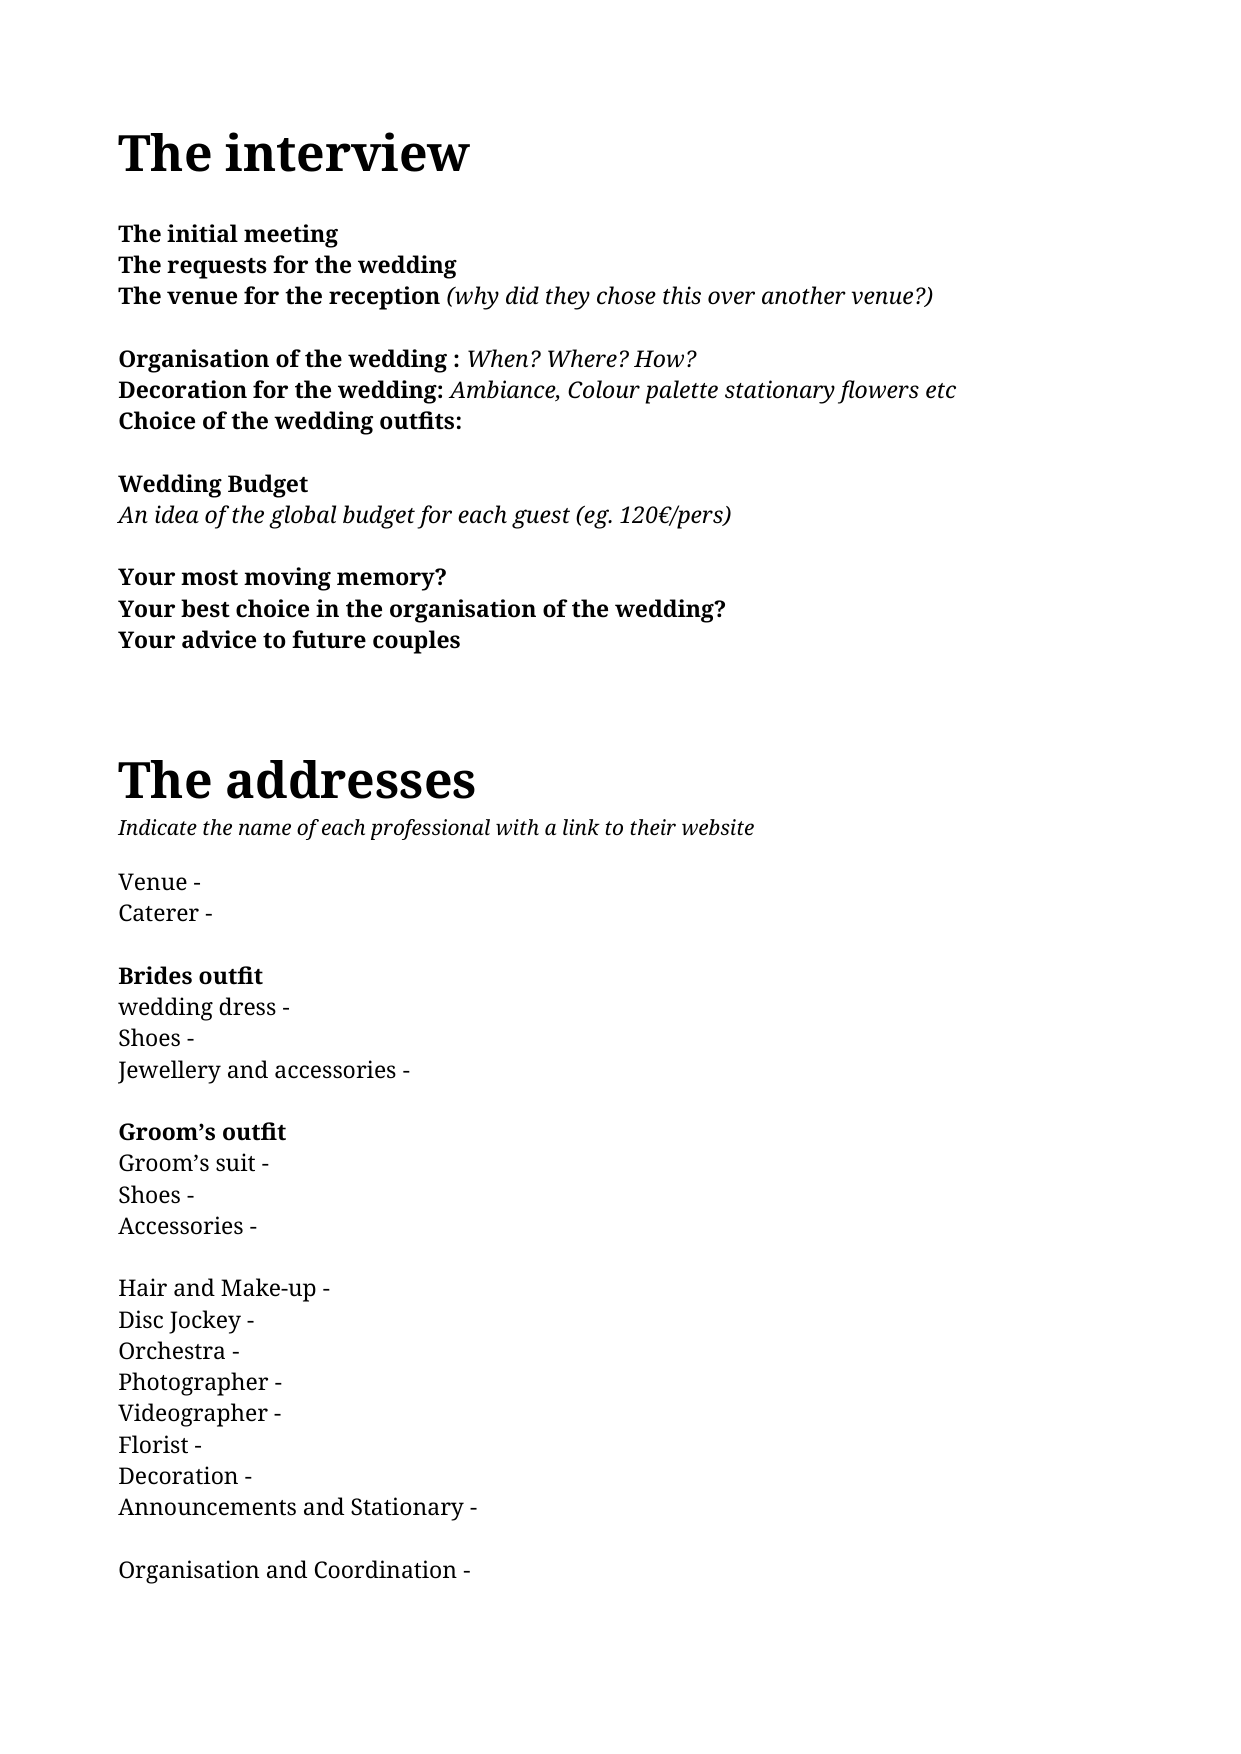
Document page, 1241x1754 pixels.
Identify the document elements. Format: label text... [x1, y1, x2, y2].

text Videographer - [118, 1397, 1122, 1429]
text Decoration for the wedding: Ambiance, Colour palette stationary flowers etc [118, 374, 1122, 405]
text The interview [118, 118, 1122, 186]
text The addresses [118, 744, 1122, 813]
text Shoes - [118, 1022, 1122, 1054]
text The requests for the wedding [118, 249, 1122, 280]
text Hair and Make-up - [118, 1272, 1122, 1304]
text Indicate the name of each professional with a link to their website [118, 813, 1122, 841]
text Your advice to future couples [118, 624, 1122, 655]
text Disc Jockey - [118, 1304, 1122, 1335]
text The initial meeting [118, 217, 1122, 249]
text Your most moving memory? [118, 561, 1122, 592]
text An idea of the global budget for each guest (eg. 120€/pers) [118, 499, 1122, 530]
text Groom’s outfit [118, 1116, 1122, 1147]
text Florist - [118, 1429, 1122, 1460]
text wedding dress - [118, 991, 1122, 1022]
text Venue - [118, 866, 1122, 897]
text Groom’s suit - [118, 1147, 1122, 1179]
text Announcements and Stationary - [118, 1491, 1122, 1522]
text Choice of the wedding outfits: [118, 405, 1122, 436]
text Accessories - [118, 1210, 1122, 1241]
text Your best choice in the organisation of the wedding? [118, 592, 1122, 624]
text Organisation of the wedding : When? Where? How? [118, 342, 1122, 374]
text The venue for the reception (why did they chose this over another venue?) [118, 280, 1122, 311]
text Photographer - [118, 1366, 1122, 1397]
text Orchestra - [118, 1335, 1122, 1366]
text Decoration - [118, 1460, 1122, 1491]
text Brides outfit [118, 960, 1122, 991]
text Shoes - [118, 1179, 1122, 1210]
text Jewellery and accessories - [118, 1054, 1122, 1085]
text Organisation and Coordination - [118, 1554, 1122, 1585]
text Wedding Budget [118, 467, 1122, 499]
text Caterer - [118, 897, 1122, 929]
